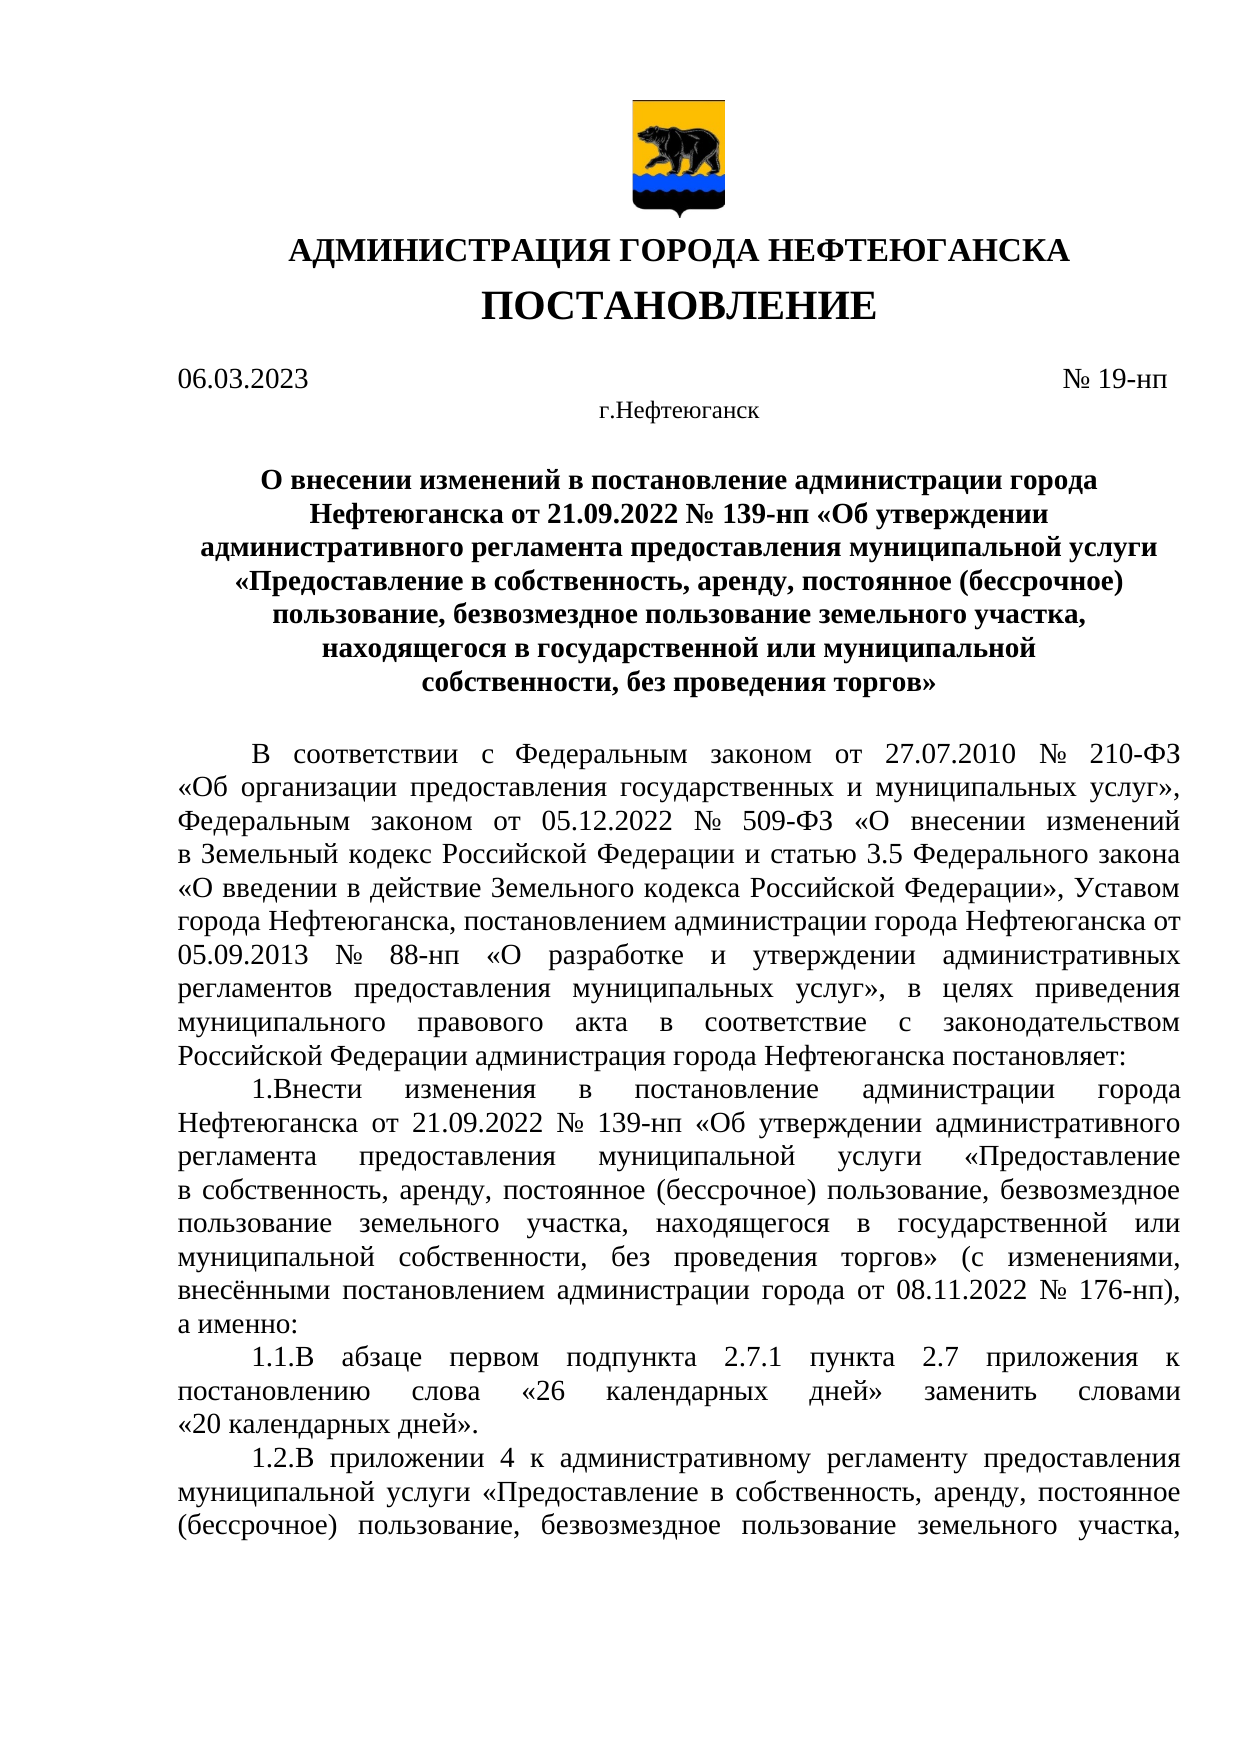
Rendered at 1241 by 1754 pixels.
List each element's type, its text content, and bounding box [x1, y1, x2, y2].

text 06.03.2023 № 19-нп [177, 362, 1181, 395]
text О внесении изменений в постановление администрации города Нефтеюганска от 21.09.2022 № 139-нп «Об утверждении административного регламента предоставления муниципальной услуги «Предоставление в собственность, аренду, постоянное (бессрочное) пользование, безвозмездное пользование земельного участка, находящегося в государственной или муниципальной [177, 462, 1181, 664]
picture [631, 100, 725, 216]
text ПОСТАНОВЛЕНИЕ [177, 280, 1181, 328]
text 1.Внести изменения в постановление администрации города Нефтеюганска от 21.09.2022 № 139-нп «Об утверждении административного регламента предоставления муниципальной услуги «Предоставление в собственность, аренду, постоянное (бессрочное) пользование, безвозмездное пользование земельного участка, находящегося в государственной или муниципальной собственности, без проведения торгов» (с изменениями, внесёнными постановлением администрации города от 08.11.2022 № 176-нп), а именно: [177, 1071, 1181, 1339]
text АДМИНИСТРАЦИЯ ГОРОДА НЕФТЕЮГАНСКА [177, 230, 1181, 268]
text собственности, без проведения торгов» [177, 664, 1181, 697]
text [177, 1440, 1181, 1541]
text г.Нефтеюганск [177, 395, 1181, 424]
text 1.1.В абзаце первом подпункта 2.7.1 пункта 2.7 приложения к постановлению слова «26 календарных дней» заменить словами «20 календарных дней». [177, 1339, 1181, 1440]
text В соответствии с Федеральным законом от 27.07.2010 № 210-ФЗ «Об организации предоставления государственных и муниципальных услуг», Федеральным законом от 05.12.2022 № 509-ФЗ «О внесении изменений в Земельный кодекс Российской Федерации и статью 3.5 Федерального закона «О введении в действие Земельного кодекса Российской Федерации», Уставом города Нефтеюганска, постановлением администрации города Нефтеюганска от 05.09.2013 № 88-нп «О разработке и утверждении административных регламентов предоставления муниципальных услуг», в целях приведения муниципального правового акта в соответствие с законодательством Российской Федерации администрация города Нефтеюганска постановляет: [177, 736, 1181, 1071]
